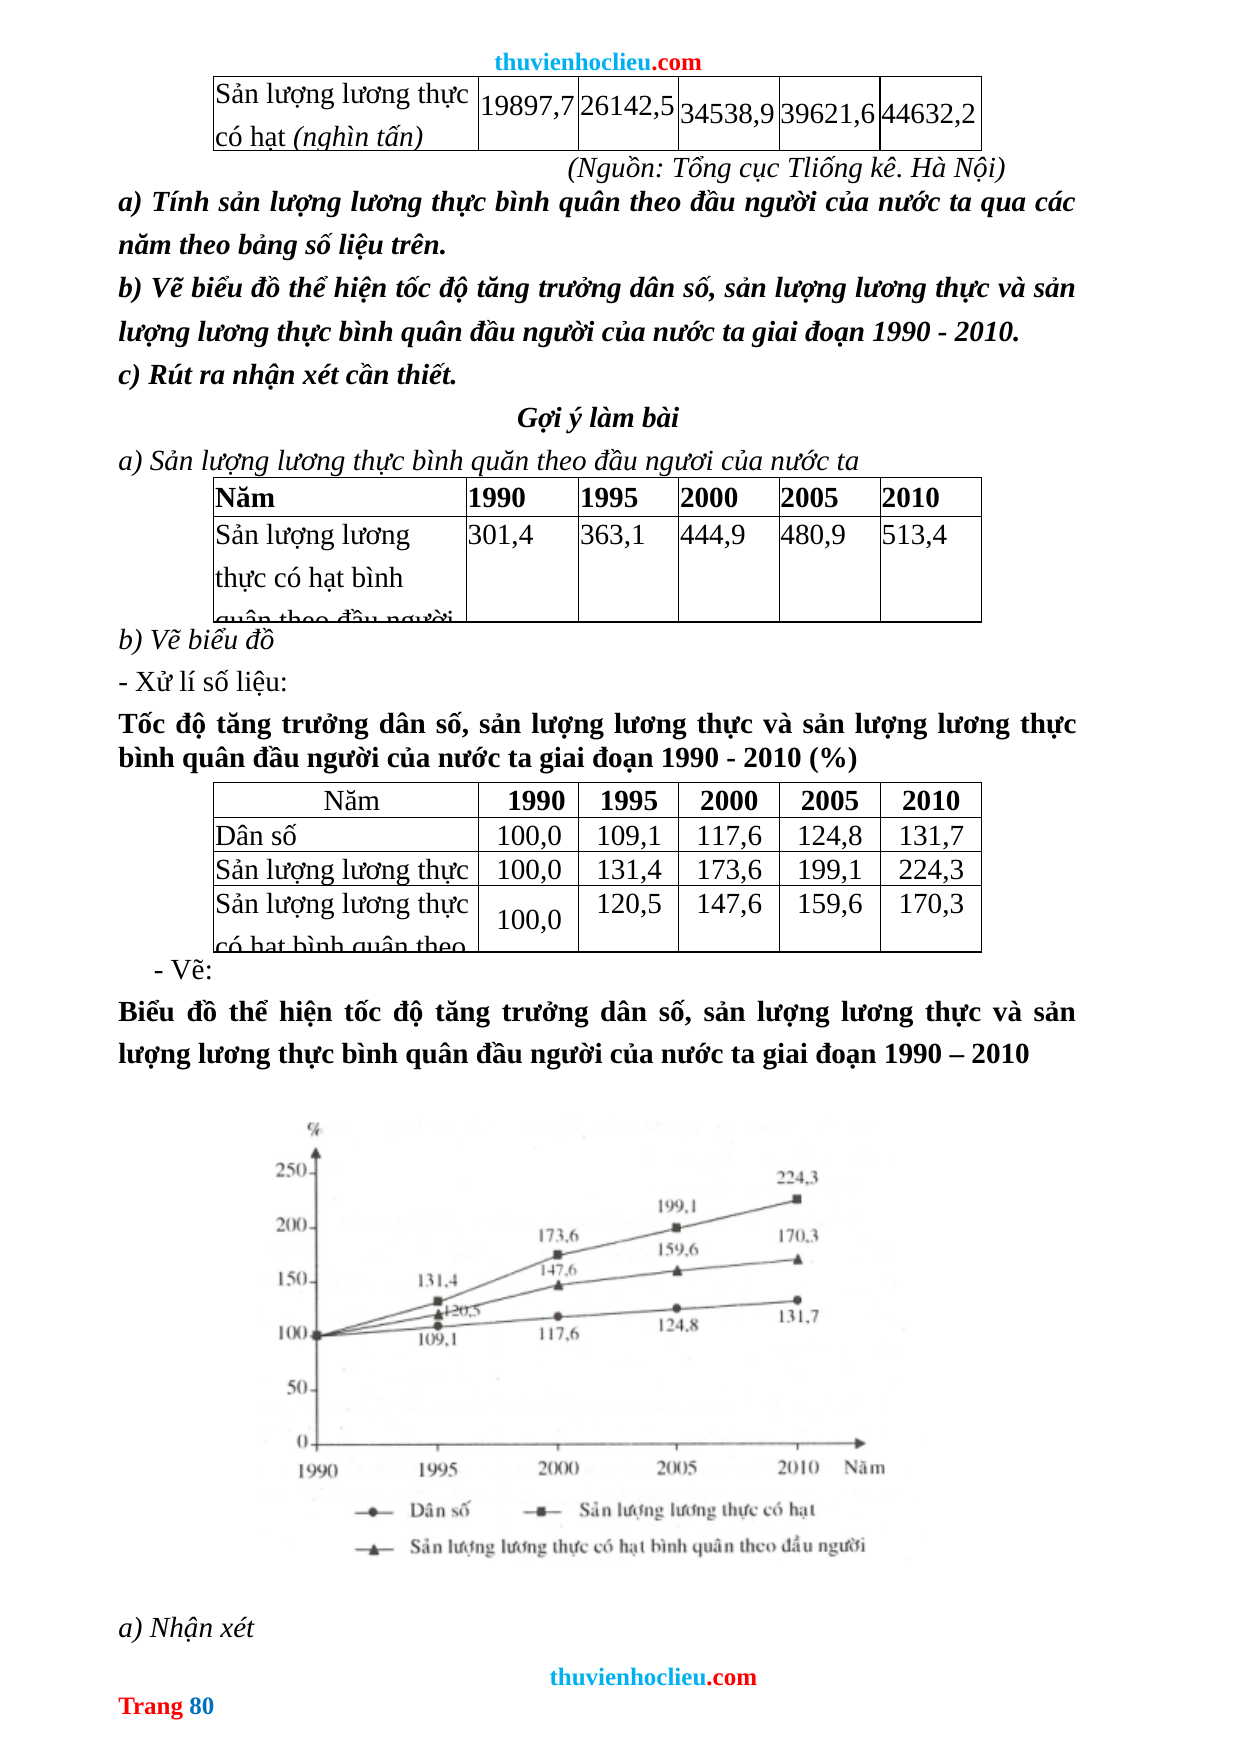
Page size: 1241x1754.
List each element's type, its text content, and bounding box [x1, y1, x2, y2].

text Biểu đồ thể hiện tốc độ tăng trưởng dân số, sản lượng lương thực và sản lượng lương thực bình quân đầu người của nước ta giai đoạn 1990 – 2010 [118, 994, 1078, 1070]
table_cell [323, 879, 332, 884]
text a) Nhận xét [118, 1610, 1078, 1643]
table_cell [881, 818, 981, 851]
text - Vẽ: [118, 952, 1078, 986]
picture [255, 1115, 940, 1566]
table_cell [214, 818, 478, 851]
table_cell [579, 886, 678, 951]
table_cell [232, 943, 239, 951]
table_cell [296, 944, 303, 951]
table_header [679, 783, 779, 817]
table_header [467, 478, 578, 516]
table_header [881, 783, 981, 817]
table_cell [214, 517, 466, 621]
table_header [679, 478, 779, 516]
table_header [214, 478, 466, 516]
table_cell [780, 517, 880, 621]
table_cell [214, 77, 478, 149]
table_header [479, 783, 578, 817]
text b) Vẽ biểu đồ thể hiện tốc độ tăng trưởng dân số, sản lượng lương thực và sản lượng lương thực bình quân đầu người của nước ta giai đoạn 1990 - 2010. [118, 271, 1078, 347]
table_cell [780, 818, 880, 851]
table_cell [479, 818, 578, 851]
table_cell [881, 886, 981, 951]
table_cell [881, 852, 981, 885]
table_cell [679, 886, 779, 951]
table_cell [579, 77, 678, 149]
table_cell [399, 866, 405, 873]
text c) Rút ra nhận xét cần thiết. [118, 357, 1078, 391]
text (Nguồn: Tổng cục Tliống kê. Hà Nội) [567, 151, 1078, 184]
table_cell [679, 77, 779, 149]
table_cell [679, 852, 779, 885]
text - Xử lí số liệu: [118, 664, 1078, 698]
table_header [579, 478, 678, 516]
text b) Vẽ biểu đồ [118, 622, 1078, 656]
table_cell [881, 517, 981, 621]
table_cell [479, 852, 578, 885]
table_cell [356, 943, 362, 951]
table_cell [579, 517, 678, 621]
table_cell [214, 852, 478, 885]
text Tốc độ tăng trưởng dân số, sản lượng lương thực và sản lượng lương thực bình quân đầu người của nước ta giai đoạn 1990 - 2010 (%) [118, 706, 1078, 773]
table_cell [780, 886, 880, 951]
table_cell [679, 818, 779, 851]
text a) Tính sản lượng lương thực bình quân theo đầu người của nước ta qua các năm theo bảng số liệu trên. [118, 184, 1078, 261]
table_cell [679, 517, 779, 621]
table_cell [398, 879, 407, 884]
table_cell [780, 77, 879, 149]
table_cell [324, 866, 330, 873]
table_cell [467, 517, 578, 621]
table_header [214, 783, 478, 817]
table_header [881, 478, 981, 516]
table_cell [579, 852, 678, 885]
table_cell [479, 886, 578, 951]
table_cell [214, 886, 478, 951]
text a) Sản lượng lương thực bình quăn theo đầu ngươi của nước ta [118, 443, 1078, 477]
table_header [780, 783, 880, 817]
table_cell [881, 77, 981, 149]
text Gợi ý làm bài [118, 400, 1078, 434]
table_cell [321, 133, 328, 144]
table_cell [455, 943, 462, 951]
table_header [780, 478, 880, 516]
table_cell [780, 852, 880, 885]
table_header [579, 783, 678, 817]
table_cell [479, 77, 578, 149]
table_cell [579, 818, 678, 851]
